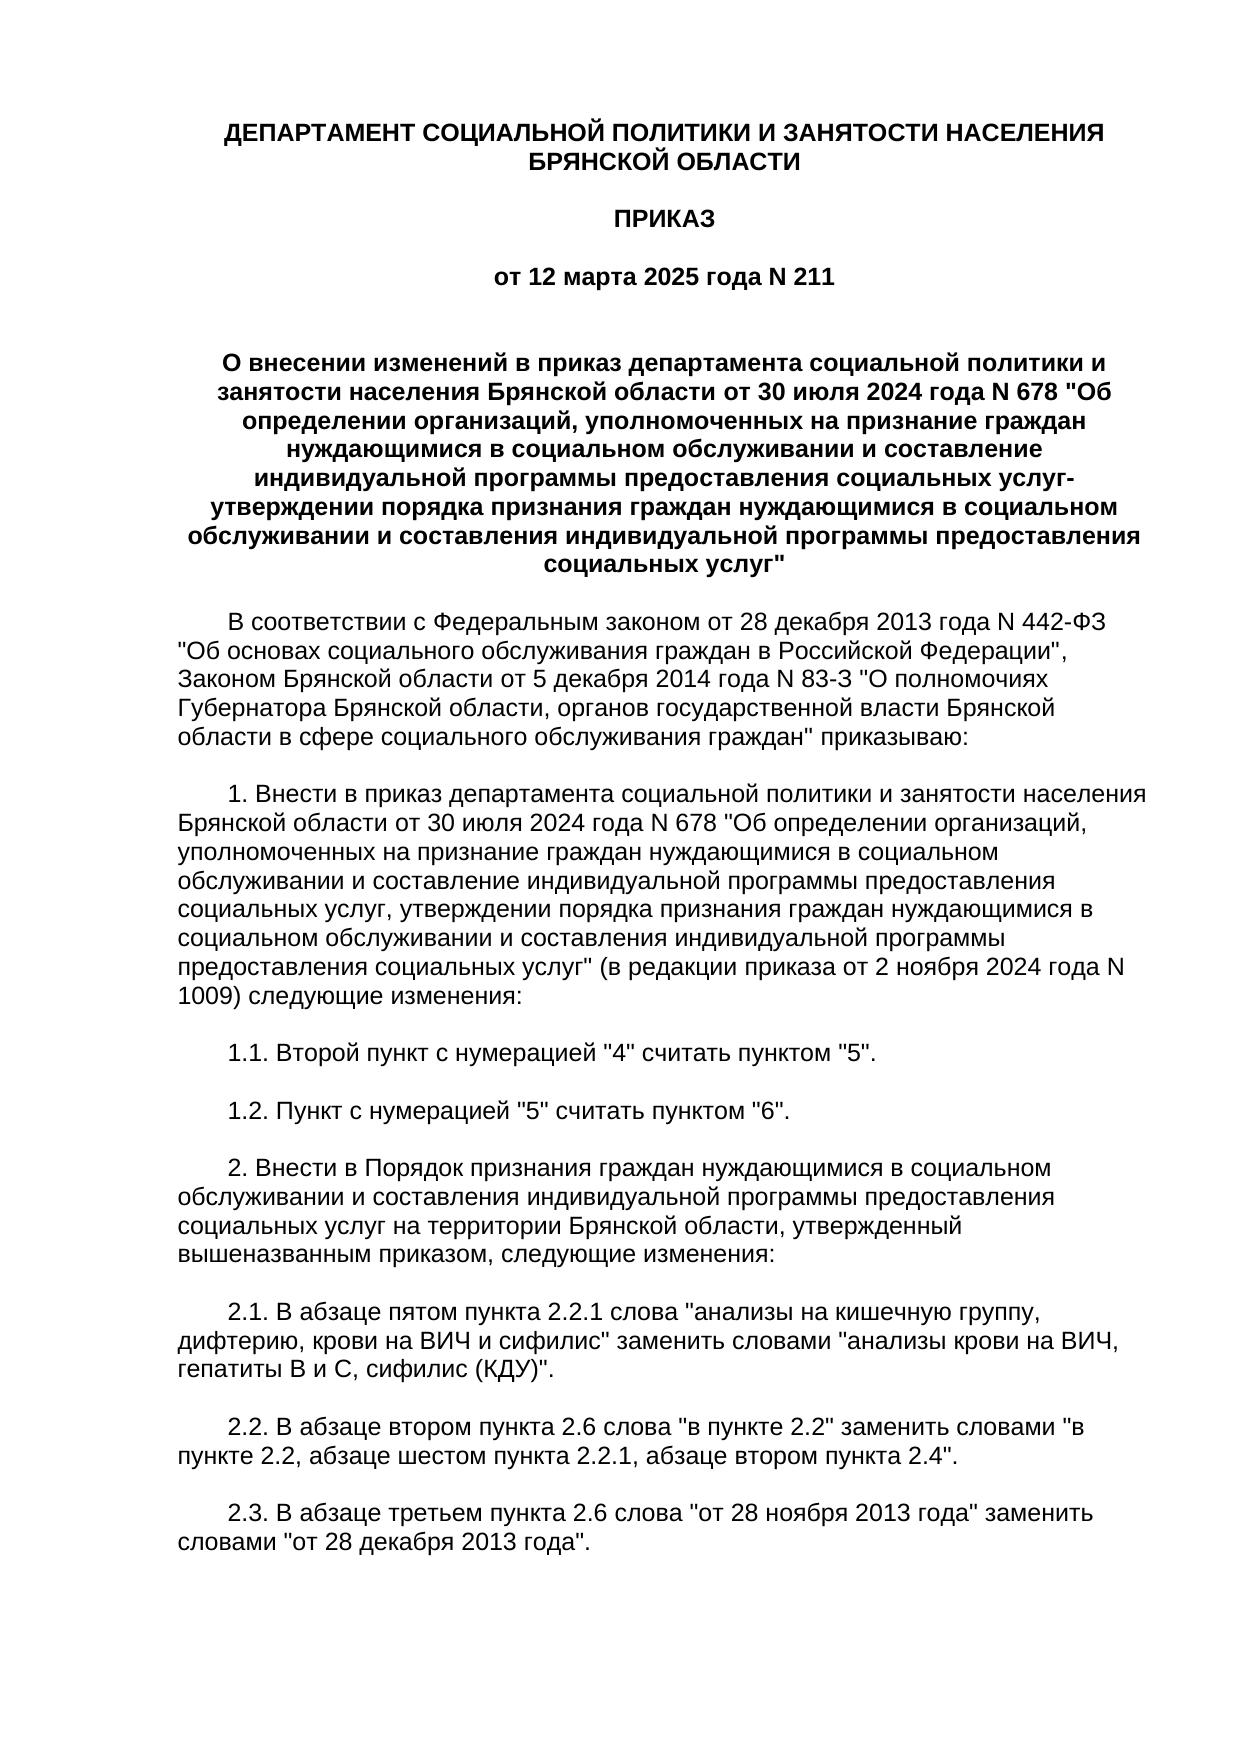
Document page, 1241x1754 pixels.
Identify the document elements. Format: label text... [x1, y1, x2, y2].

text 1.2. Пункт с нумерацией "5" считать пунктом "6". [177, 1096, 1152, 1153]
text 2. Внести в Порядок признания граждан нуждающимися в социальном обслуживании и составления индивидуальной программы предоставления социальных услуг на территории Брянской области, утвержденный вышеназванным приказом, следующие изменения: [177, 1153, 1152, 1297]
text 1.1. Второй пункт с нумерацией "4" считать пунктом "5". [177, 1038, 1152, 1096]
text 2.1. В абзаце пятом пункта 2.2.1 слова "анализы на кишечную группу, дифтерию, крови на ВИЧ и сифилис" заменить словами "анализы крови на ВИЧ, гепатиты B и C, сифилис (КДУ)". [177, 1297, 1152, 1412]
text 2.3. В абзаце третьем пункта 2.6 слова "от 28 ноября 2013 года" заменить словами "от 28 декабря 2013 года". [177, 1498, 1152, 1584]
text В соответствии с Федеральным законом от 28 декабря 2013 года N 442-ФЗ "Об основах социального обслуживания граждан в Российской Федерации", Законом Брянской области от 5 декабря 2014 года N 83-З "О полномочиях Губернатора Брянской области, органов государственной власти Брянской области в сфере социального обслуживания граждан" приказываю: [177, 607, 1152, 779]
text 1. Внести в приказ департамента социальной политики и занятости населения Брянской области от 30 июля 2024 года N 678 "Об определении организаций, уполномоченных на признание граждан нуждающимися в социальном обслуживании и составление индивидуальной программы предоставления социальных услуг, утверждении порядка признания граждан нуждающимися в социальном обслуживании и составления индивидуальной программы предоставления социальных услуг" (в редакции приказа от 2 ноября 2024 года N 1009) следующие изменения: [177, 779, 1152, 1038]
text 2.2. В абзаце втором пункта 2.6 слова "в пункте 2.2" заменить словами "в пункте 2.2, абзаце шестом пункта 2.2.1, абзаце втором пункта 2.4". [177, 1412, 1152, 1498]
text ДЕПАРТАМЕНТ СОЦИАЛЬНОЙ ПОЛИТИКИ И ЗАНЯТОСТИ НАСЕЛЕНИЯ БРЯНСКОЙ ОБЛАСТИ ПРИКАЗ от 12 марта 2025 года N 211 О внесении изменений в приказ департамента социальной политики и занятости населения Брянской области от 30 июля 2024 года N 678 "Об определении организаций, уполномоченных на признание граждан нуждающимися в социальном обслуживании и составление индивидуальной программы предоставления социальных услуг- утверждении порядка признания граждан нуждающимися в социальном обслуживании и составления индивидуальной программы предоставления социальных услуг" [177, 118, 1152, 607]
